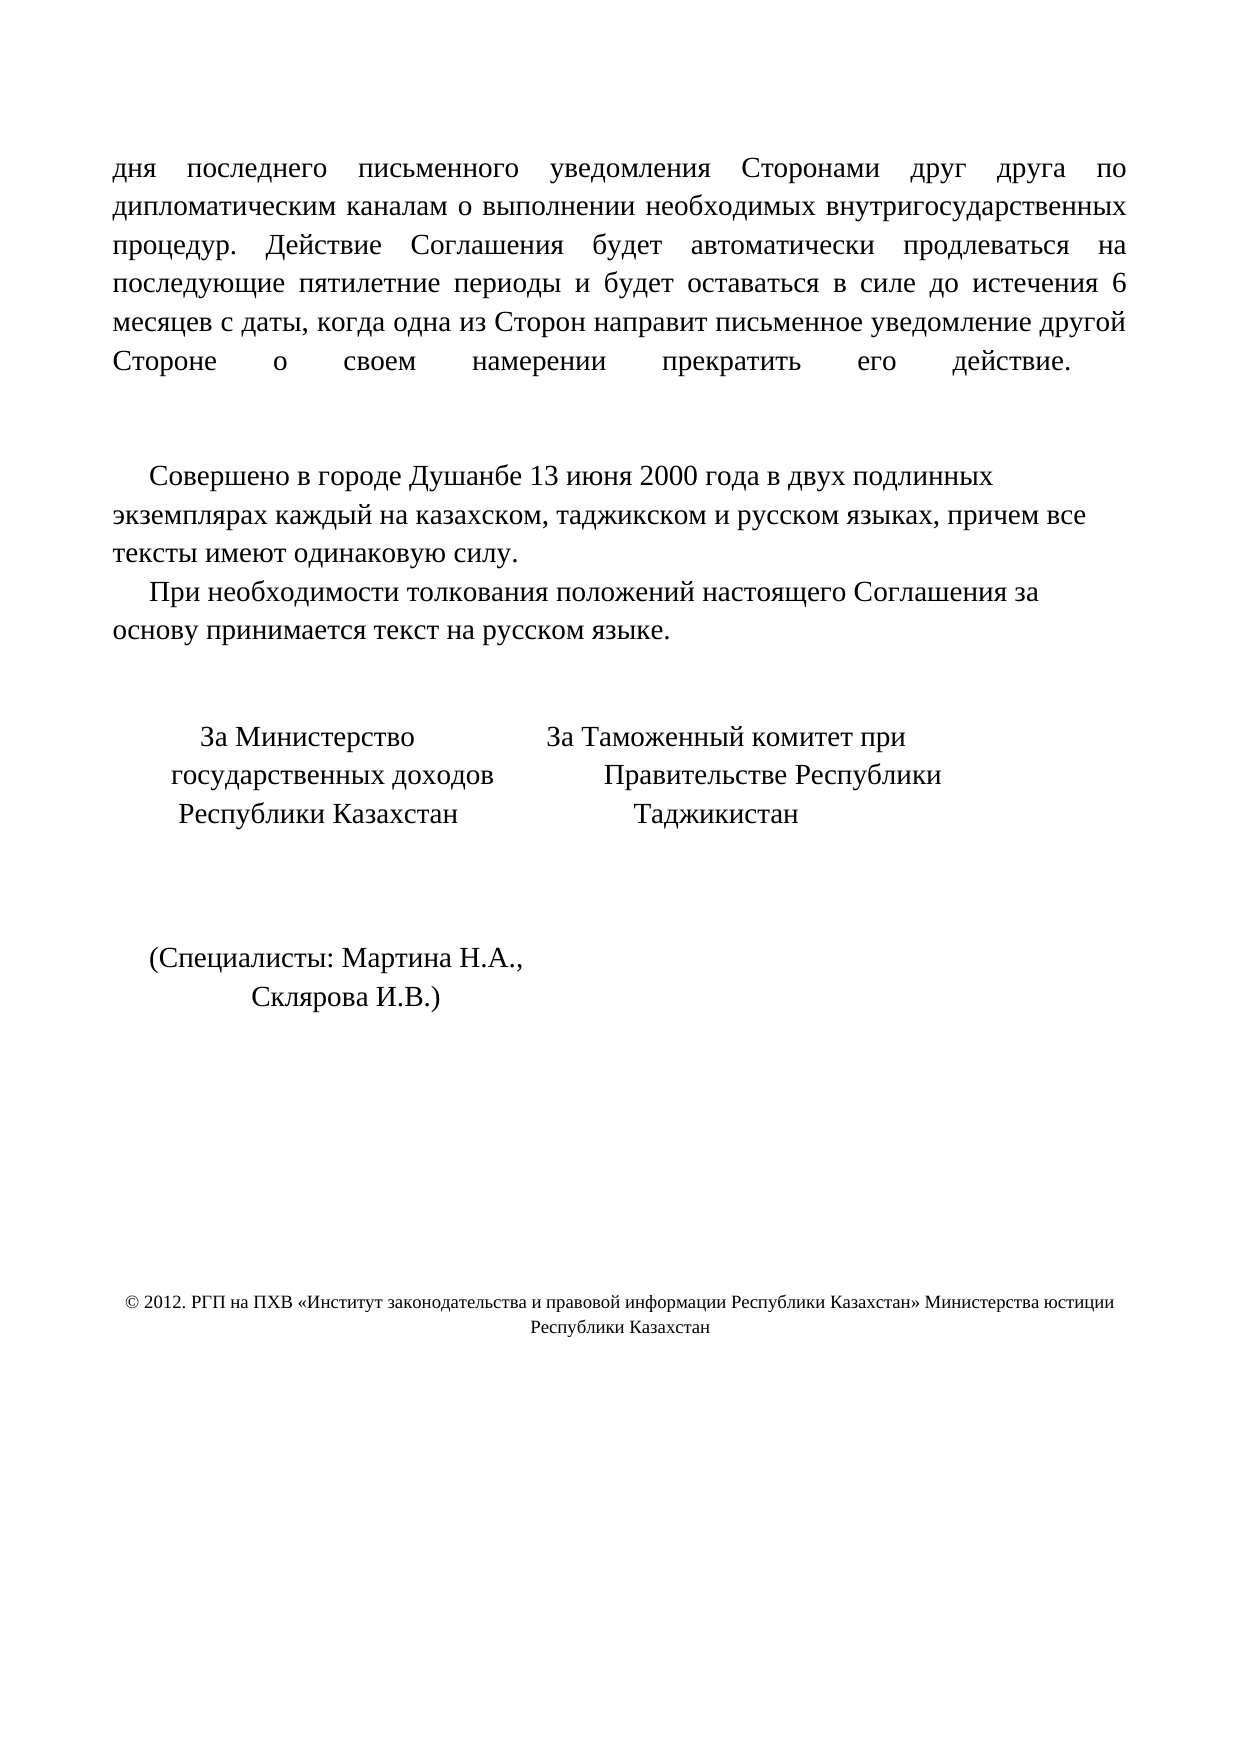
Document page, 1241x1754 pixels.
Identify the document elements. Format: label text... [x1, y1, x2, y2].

text государственных доходов Правительстве Республики [112, 757, 1128, 791]
text Склярова И.В.) [112, 979, 1128, 1012]
text За Министерство За Таможенный комитет при [112, 719, 1128, 752]
text (Специалисты: Мартина Н.А., [112, 940, 1128, 974]
text основу принимается текст на русском языке. [112, 612, 1128, 646]
text Совершено в городе Душанбе 13 июня 2000 года в двух подлинных [112, 458, 1128, 492]
text тексты имеют одинаковую силу. [112, 535, 1128, 569]
text При необходимости толкования положений настоящего Соглашения за [112, 574, 1128, 607]
text © 2012. РГП на ПХВ «Институт законодательства и правовой информации Республики Казахстан» Министерства юстиции Республики Казахстан [112, 1291, 1128, 1338]
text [112, 150, 1128, 415]
text экземплярах каждый на казахском, таджикском и русском языках, причем все [112, 497, 1128, 530]
text Республики Казахстан Таджикистан [112, 796, 1128, 829]
